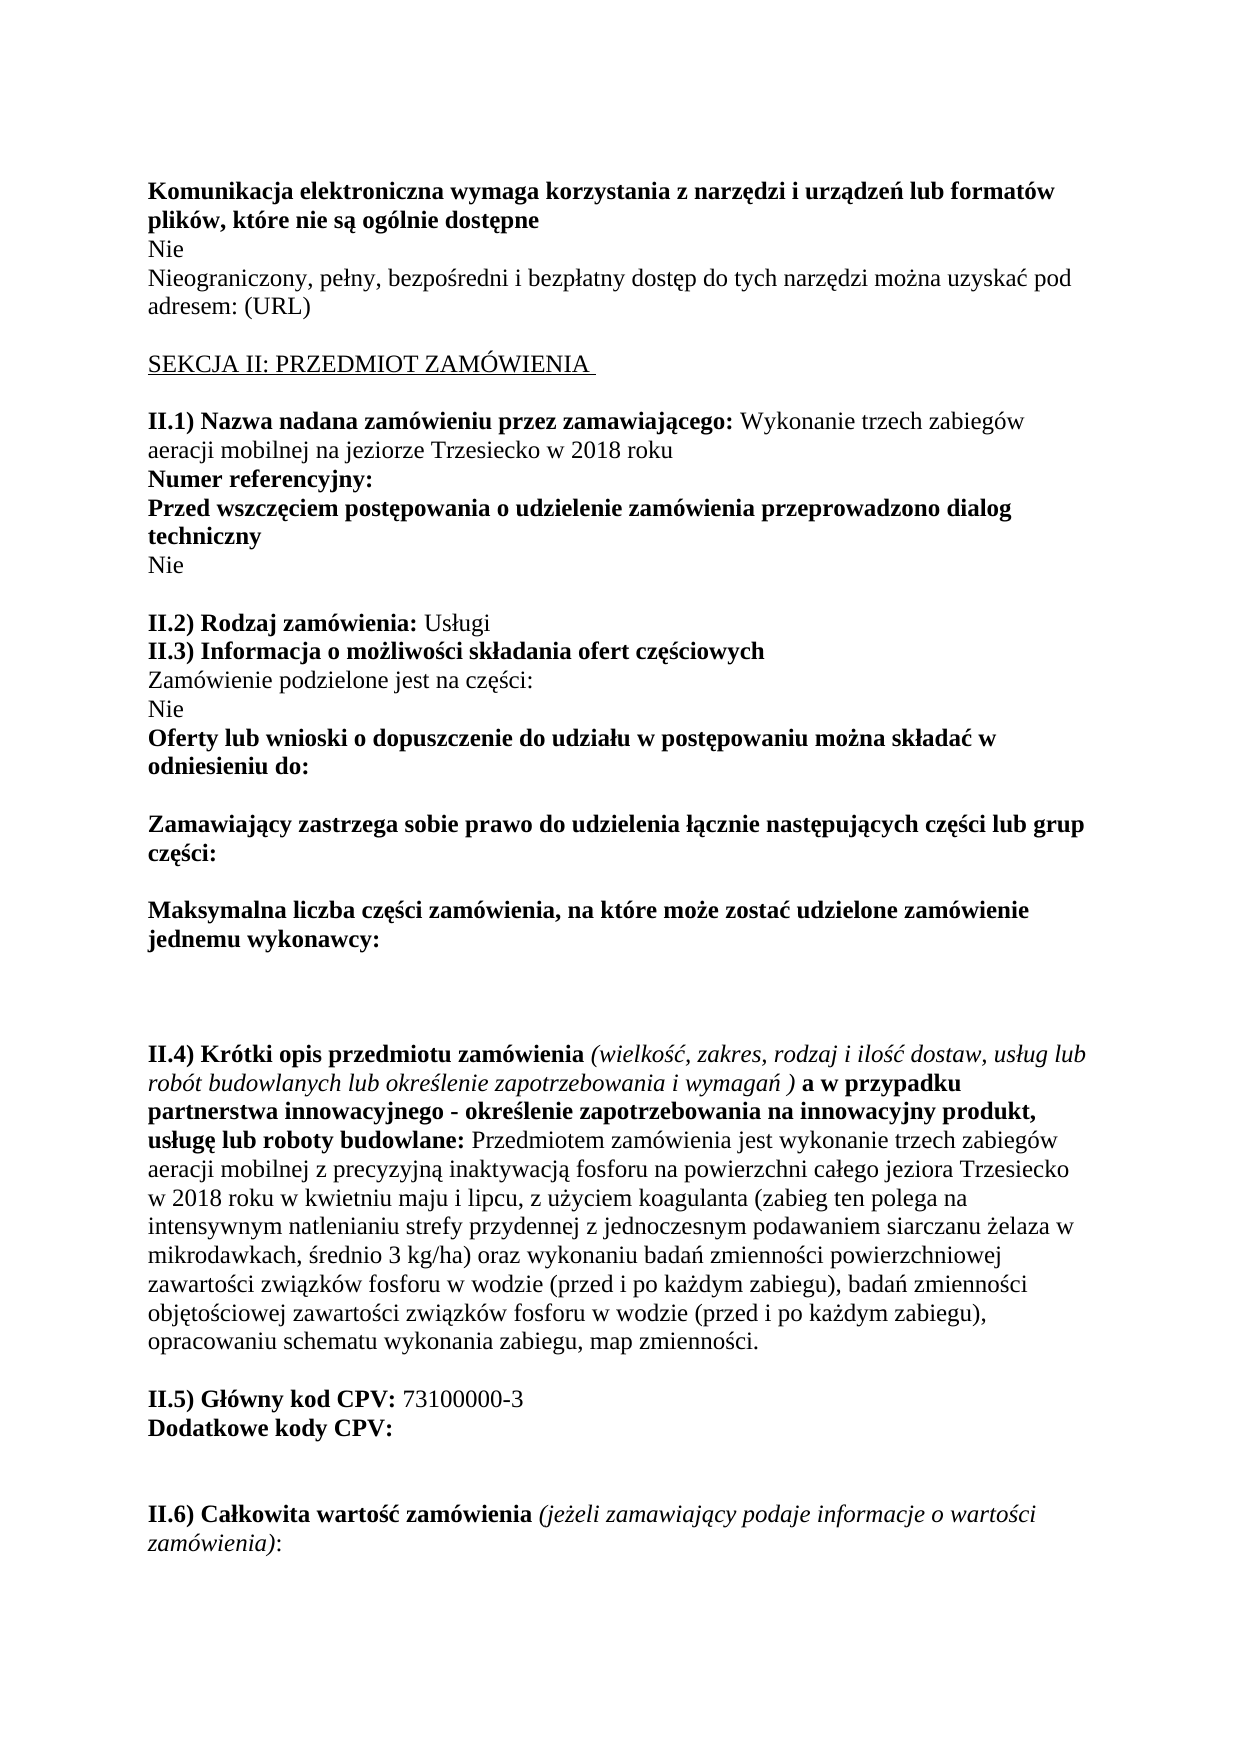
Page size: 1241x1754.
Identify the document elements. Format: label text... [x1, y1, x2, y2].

text SEKCJA II: PRZEDMIOT ZAMÓWIENIA [148, 349, 1093, 378]
text II.1) Nazwa nadana zamówieniu przez zamawiającego: Wykonanie trzech zabiegów aeracji mobilnej na jeziorze Trzesiecko w 2018 roku Numer referencyjny: Przed wszczęciem postępowania o udzielenie zamówienia przeprowadzono dialog techniczny [148, 378, 1093, 550]
text II.2) Rodzaj zamówienia: Usługi II.3) Informacja o możliwości składania ofert częściowych Zamówienie podzielone jest na części: [148, 579, 1093, 694]
text Nie Nieograniczony, pełny, bezpośredni i bezpłatny dostęp do tych narzędzi można uzyskać pod adresem: (URL) [148, 234, 1093, 349]
text Komunikacja elektroniczna wymaga korzystania z narzędzi i urządzeń lub formatów plików, które nie są ogólnie dostępne [148, 148, 1093, 234]
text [148, 809, 1093, 1556]
text Nie Oferty lub wnioski o dopuszczenie do udziału w postępowaniu można składać w odniesieniu do: [148, 694, 1093, 809]
text Nie [148, 550, 1093, 579]
